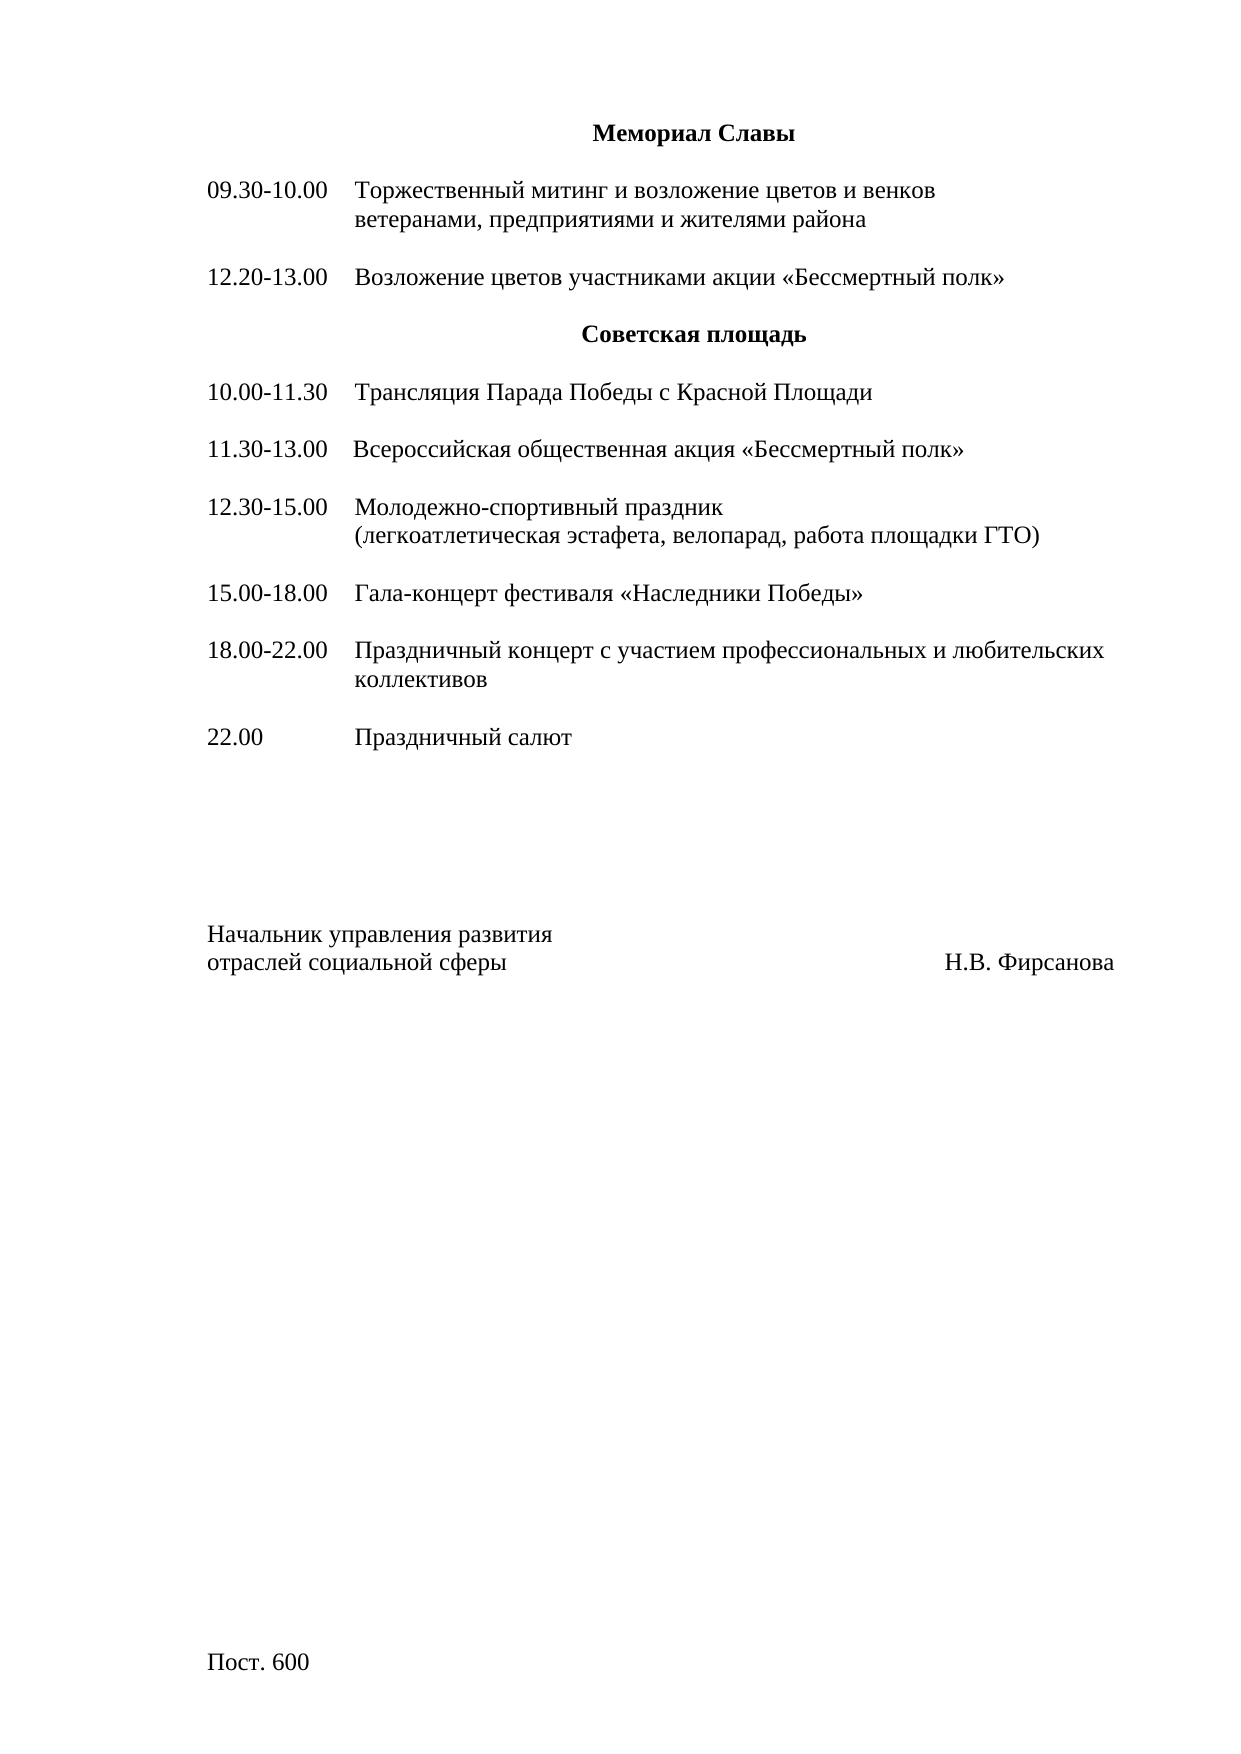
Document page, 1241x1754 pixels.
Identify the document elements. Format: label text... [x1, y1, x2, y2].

text 15.00-18.00 Гала-концерт фестиваля «Наследники Победы» [207, 578, 1181, 607]
text коллективов [281, 664, 1181, 693]
text 11.30-13.00 Всероссийская общественная акция «Бессмертный полк» [207, 434, 1181, 463]
text 10.00-11.30 Трансляция Парада Победы с Красной Площади [207, 377, 1181, 406]
text 22.00 Праздничный салют [207, 722, 1181, 751]
text Мемориал Славы [207, 118, 1181, 147]
text ветеранами, предприятиями и жителями района [207, 204, 1181, 233]
text (легкоатлетическая эстафета, велопарад, работа площадки ГТО) [207, 521, 1181, 549]
text 09.30-10.00 Торжественный митинг и возложение цветов и венков [207, 176, 1181, 204]
text 18.00-22.00 Праздничный концерт с участием профессиональных и любительских [207, 636, 1181, 664]
text Советская площадь [207, 319, 1181, 348]
text отраслей социальной сферы Н.В. Фирсанова [207, 947, 1182, 976]
text 12.20-13.00 Возложение цветов участниками акции «Бессмертный полк» [207, 262, 1181, 291]
text Начальник управления развития [207, 919, 1181, 947]
text 12.30-15.00 Молодежно-спортивный праздник [207, 492, 1181, 521]
